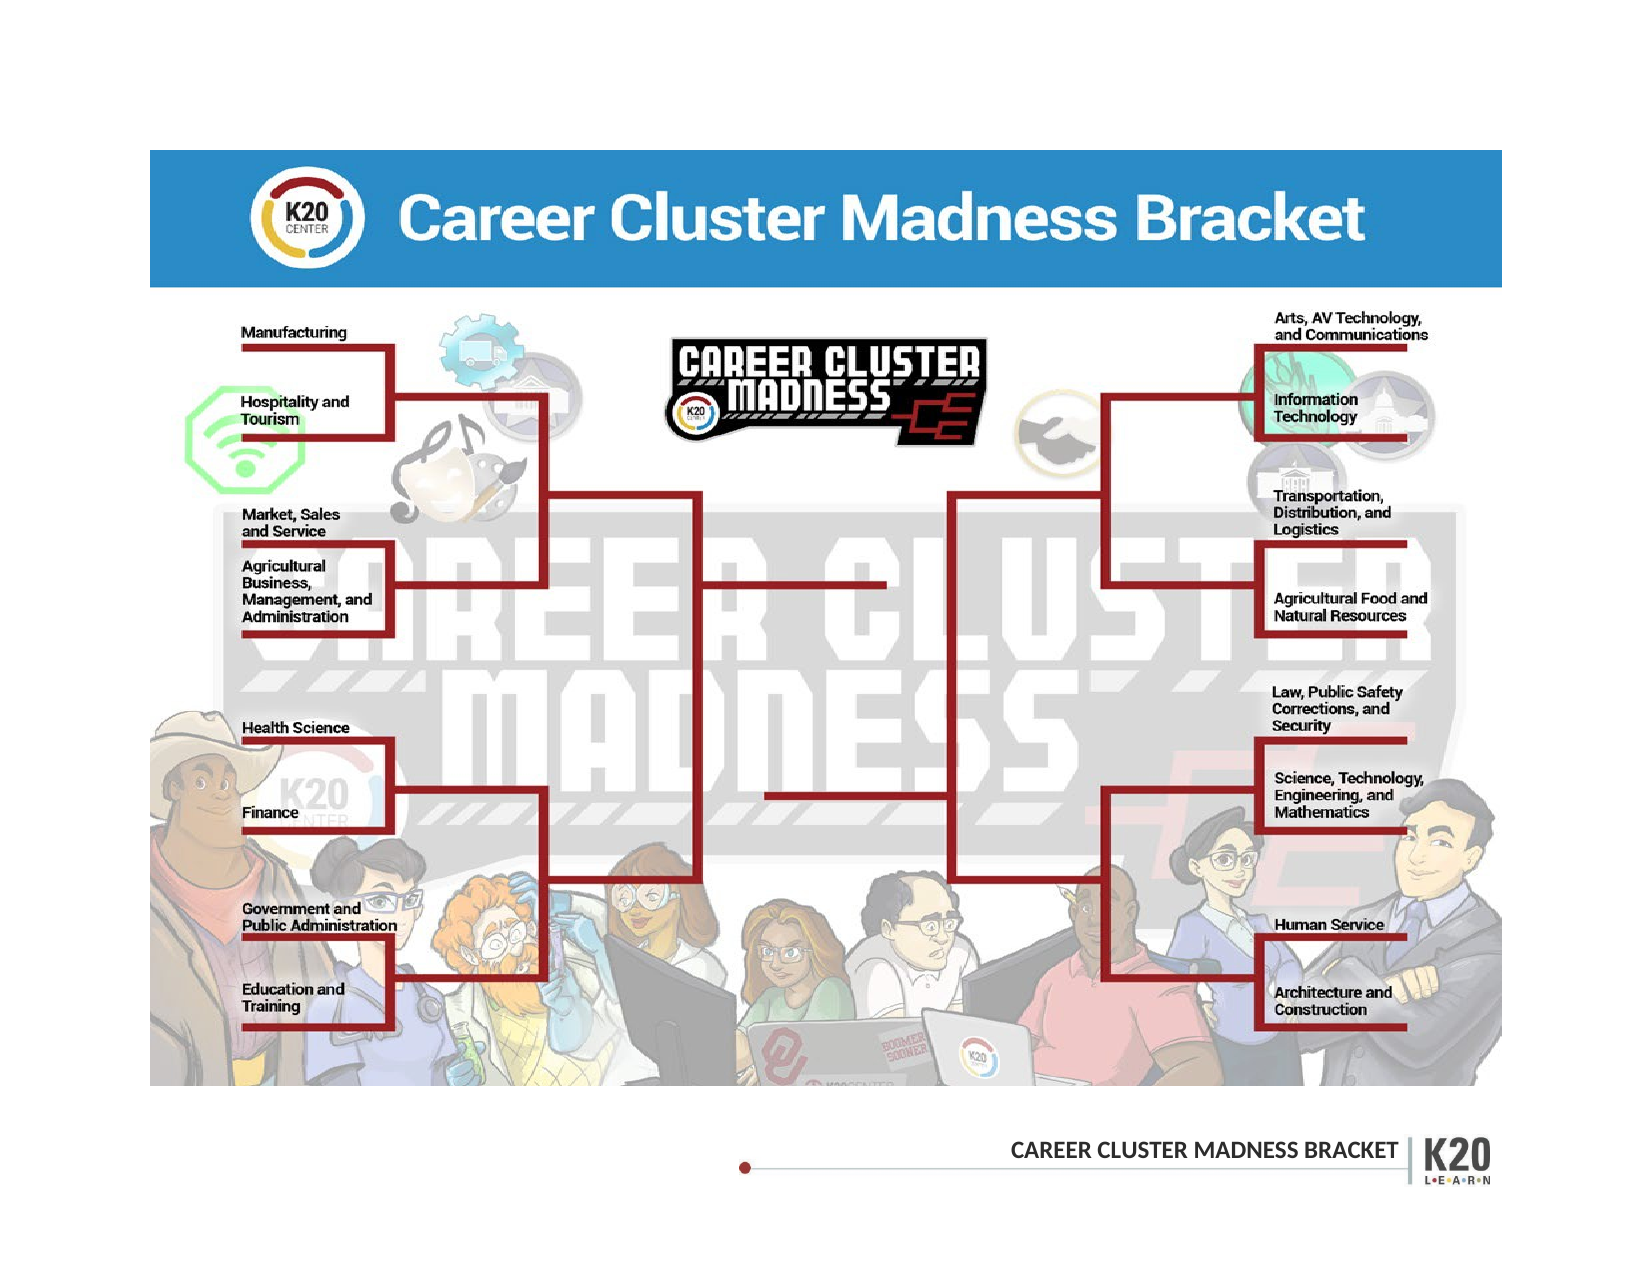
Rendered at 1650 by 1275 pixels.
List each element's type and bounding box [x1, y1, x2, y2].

picture [739, 1134, 1490, 1187]
picture [150, 150, 1502, 1086]
